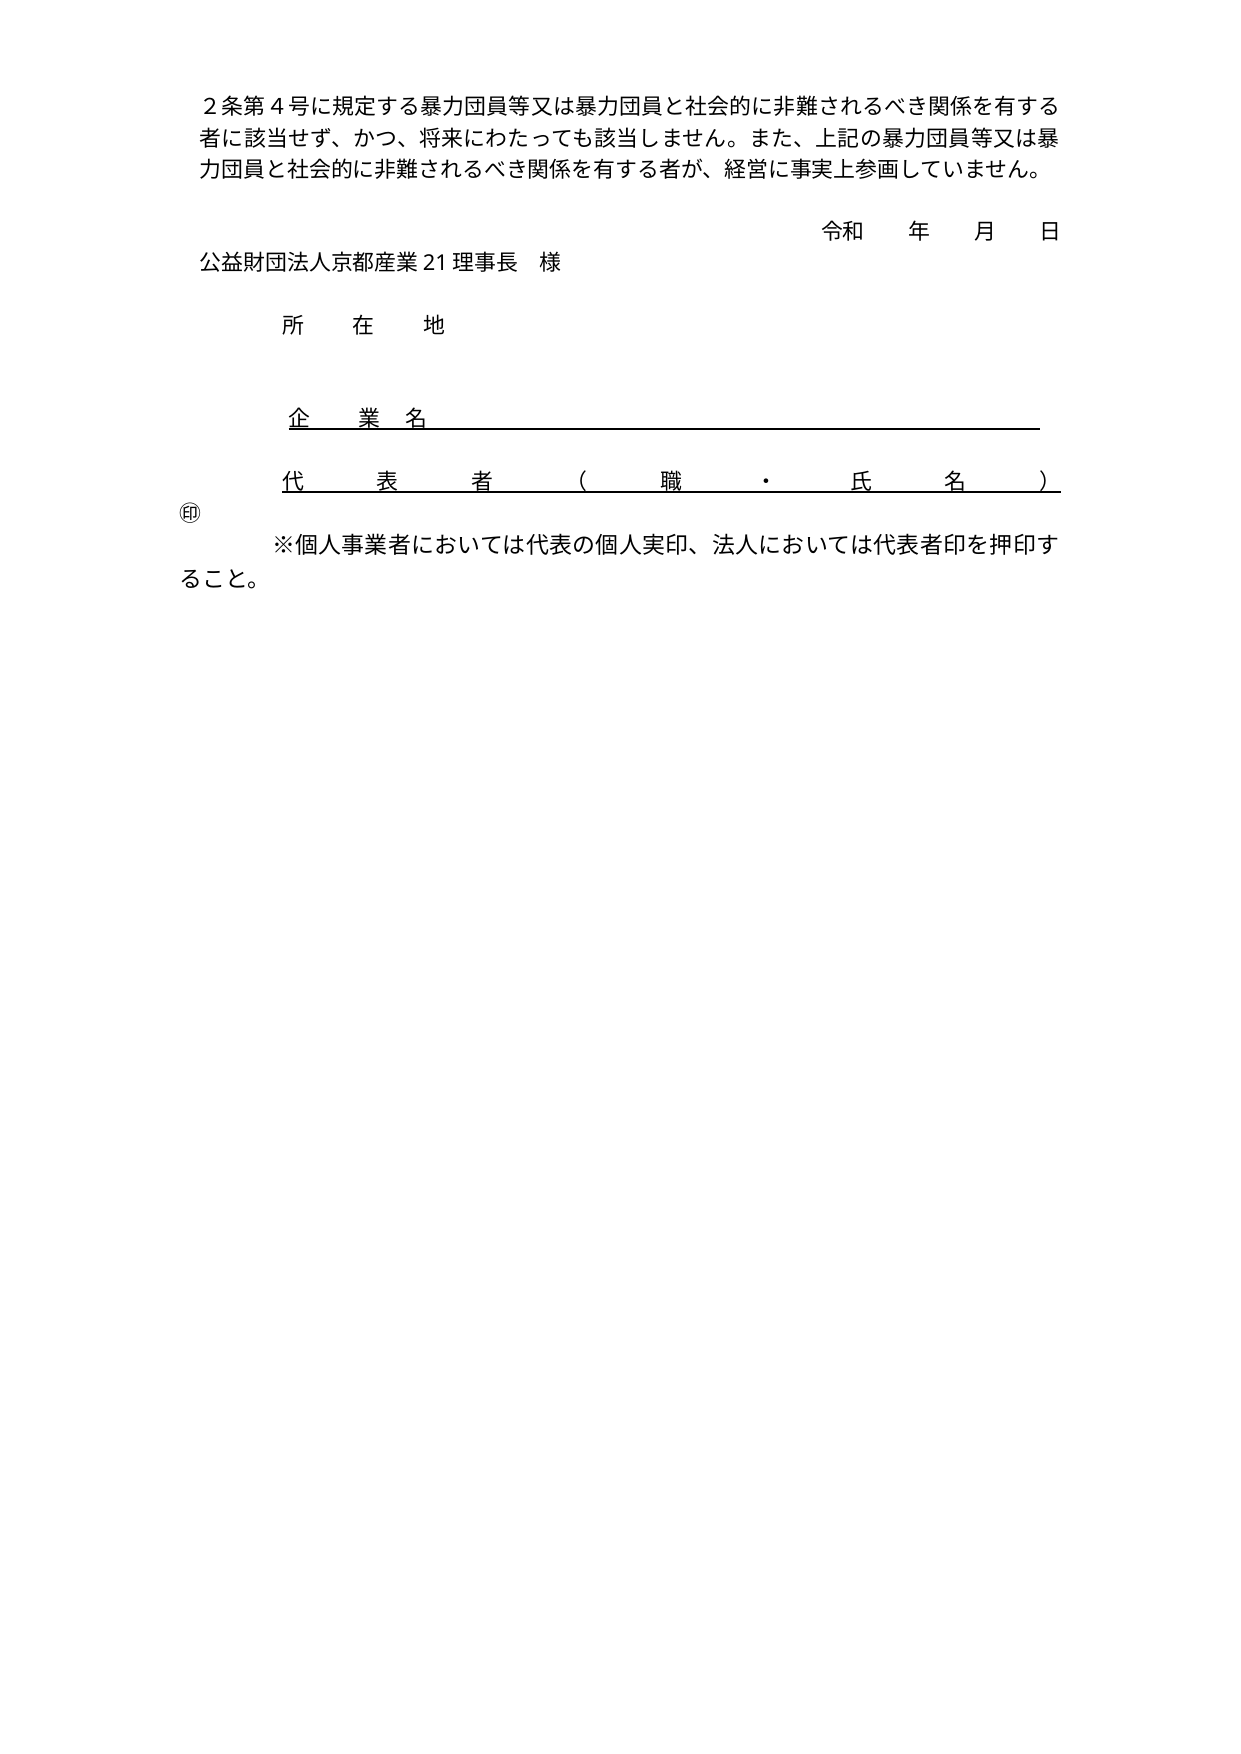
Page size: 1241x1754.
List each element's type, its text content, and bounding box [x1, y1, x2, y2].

text ※個人事業者においては代表の個人実印、法人においては代表者印を押印すること。 [179, 527, 1061, 594]
text 公益財団法人京都産業21理事長 様 [179, 245, 1061, 277]
text 企 業 名 [179, 401, 1061, 433]
text 所 在 地 [179, 308, 1061, 340]
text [179, 89, 1061, 184]
text 代表者（職・氏名） ㊞ [179, 464, 1061, 527]
text 令和 年 月 日 [179, 214, 1061, 245]
